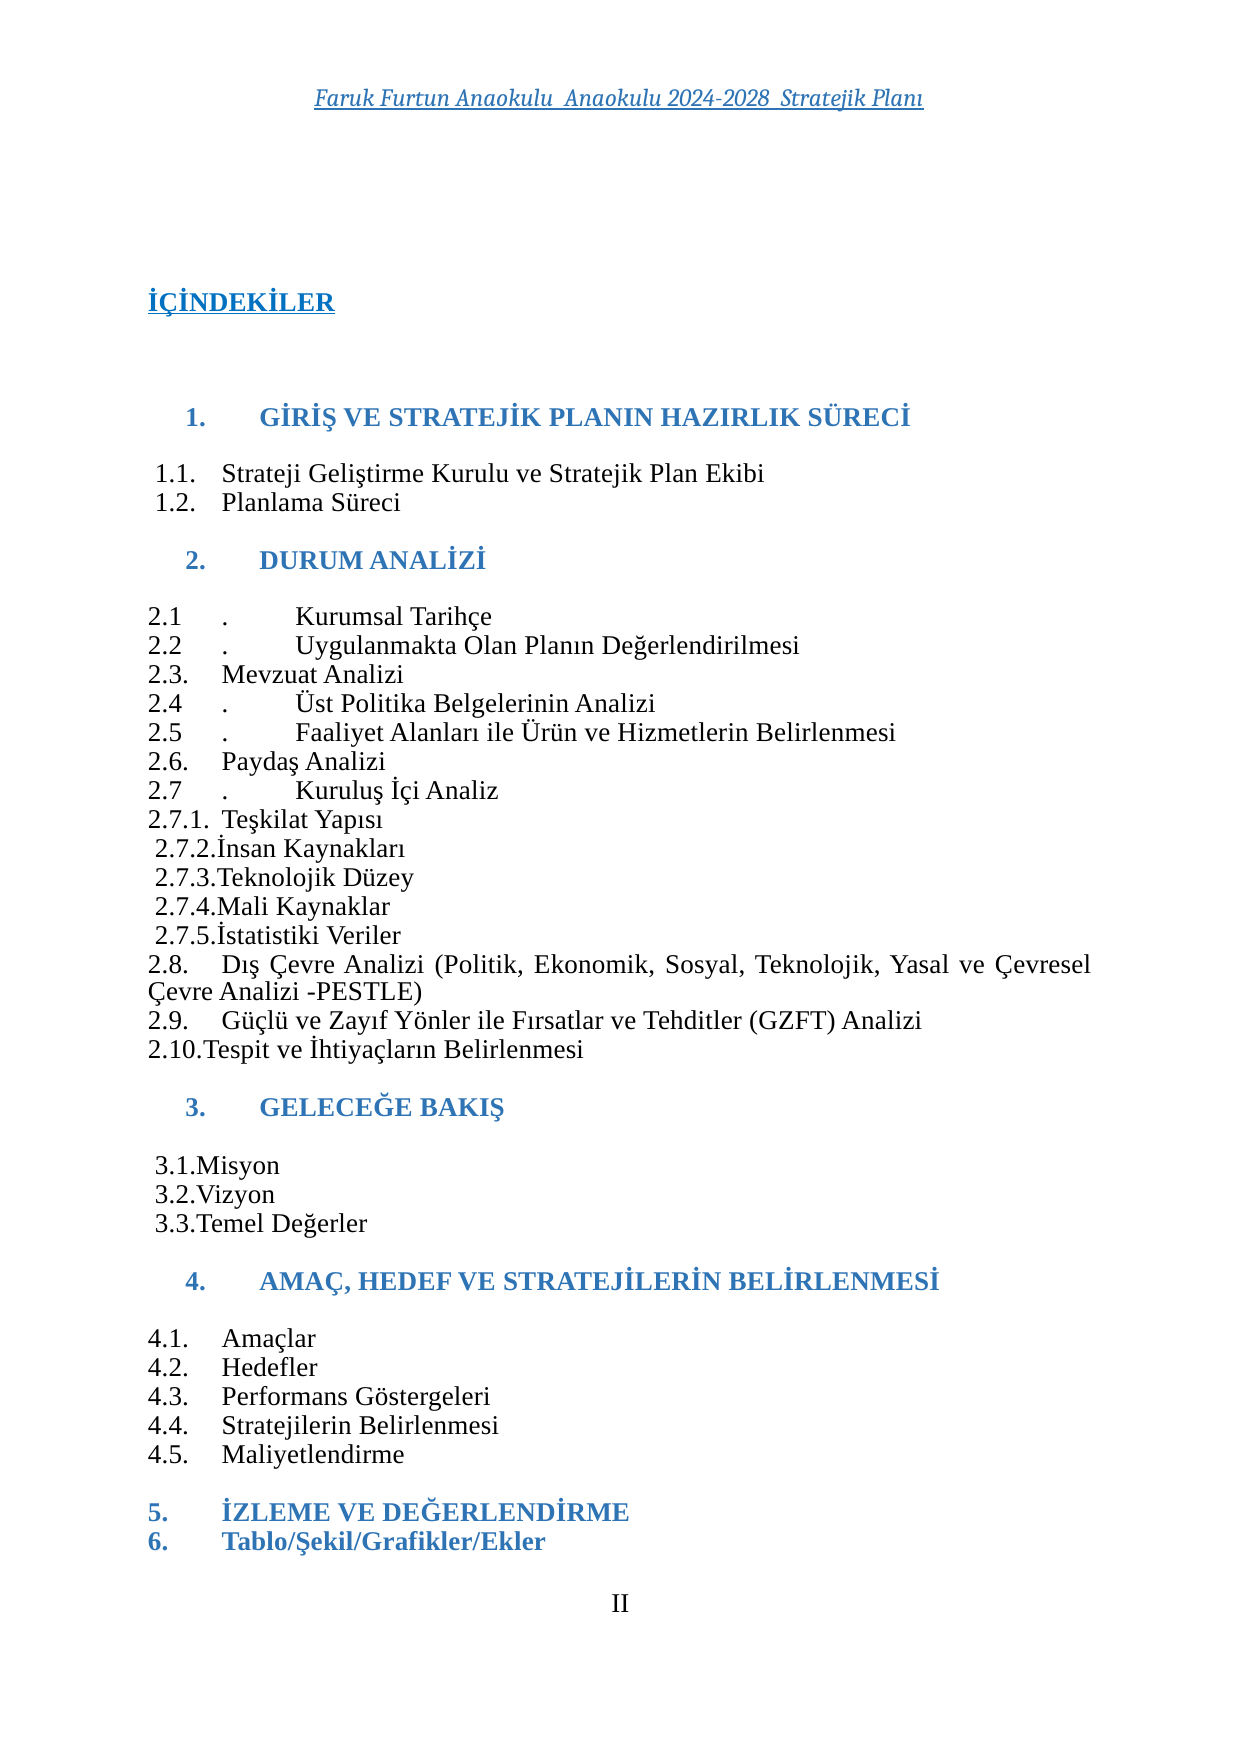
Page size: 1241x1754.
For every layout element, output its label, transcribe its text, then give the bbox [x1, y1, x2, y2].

text 2.7.4.Mali Kaynaklar [148, 894, 1092, 921]
text 2.3. Mevzuat Analizi [148, 662, 1092, 689]
text 4.2. Hedefler [148, 1355, 1092, 1382]
text 2.8. Dış Çevre Analizi (Politik, Ekonomik, Sosyal, Teknolojik, Yasal ve Çevresel Çevre Analizi -PESTLE) [148, 952, 1092, 1006]
text 2.1 . Kurumsal Tarihçe [148, 604, 1092, 631]
text 1.2. Planlama Süreci [148, 490, 1092, 517]
text 2.7 . Kuruluş İçi Analiz [148, 778, 1092, 805]
text İÇİNDEKİLER [148, 289, 1092, 316]
text 2.4 . Üst Politika Belgelerinin Analizi [148, 691, 1092, 718]
text 2.7.1. Teşkilat Yapısı [148, 807, 1092, 834]
text 4.1. Amaçlar [148, 1326, 1092, 1353]
text 4.3. Performans Göstergeleri [148, 1384, 1092, 1411]
text 2.7.5.İstatistiki Veriler [148, 923, 1092, 950]
list GELECEĞE BAKIŞ [185, 1094, 1092, 1122]
text 4.5. Maliyetlendirme [148, 1442, 1092, 1469]
list AMAÇ, HEDEF VE STRATEJİLERİN BELİRLENMESİ [185, 1268, 1092, 1295]
list DURUM ANALİZİ [185, 548, 1092, 575]
text 2.7.3.Teknolojik Düzey [148, 865, 1092, 892]
text 5. İZLEME VE DEĞERLENDİRME [148, 1500, 1092, 1527]
text 2.2 . Uygulanmakta Olan Planın Değerlendirilmesi [148, 633, 1092, 660]
text 2.7.2.İnsan Kaynakları [148, 836, 1092, 863]
text 3.3.Temel Değerler [148, 1210, 1092, 1237]
text 2.6. Paydaş Analizi [148, 749, 1092, 776]
list GİRİŞ VE STRATEJİK PLANIN HAZIRLIK SÜRECİ [185, 405, 1092, 432]
text 4.4. Stratejilerin Belirlenmesi [148, 1413, 1092, 1440]
text 3.1.Misyon [148, 1152, 1092, 1179]
text 3.2.Vizyon [148, 1181, 1092, 1208]
text 2.5 . Faaliyet Alanları ile Ürün ve Hizmetlerin Belirlenmesi [148, 720, 1092, 747]
text 2.10.Tespit ve İhtiyaçların Belirlenmesi [148, 1037, 1092, 1064]
text 2.9. Güçlü ve Zayıf Yönler ile Fırsatlar ve Tehditler (GZFT) Analizi [148, 1008, 1092, 1035]
text 1.1. Strateji Geliştirme Kurulu ve Stratejik Plan Ekibi [148, 461, 1092, 488]
text 6. Tablo/Şekil/Grafikler/Ekler [148, 1529, 1092, 1556]
